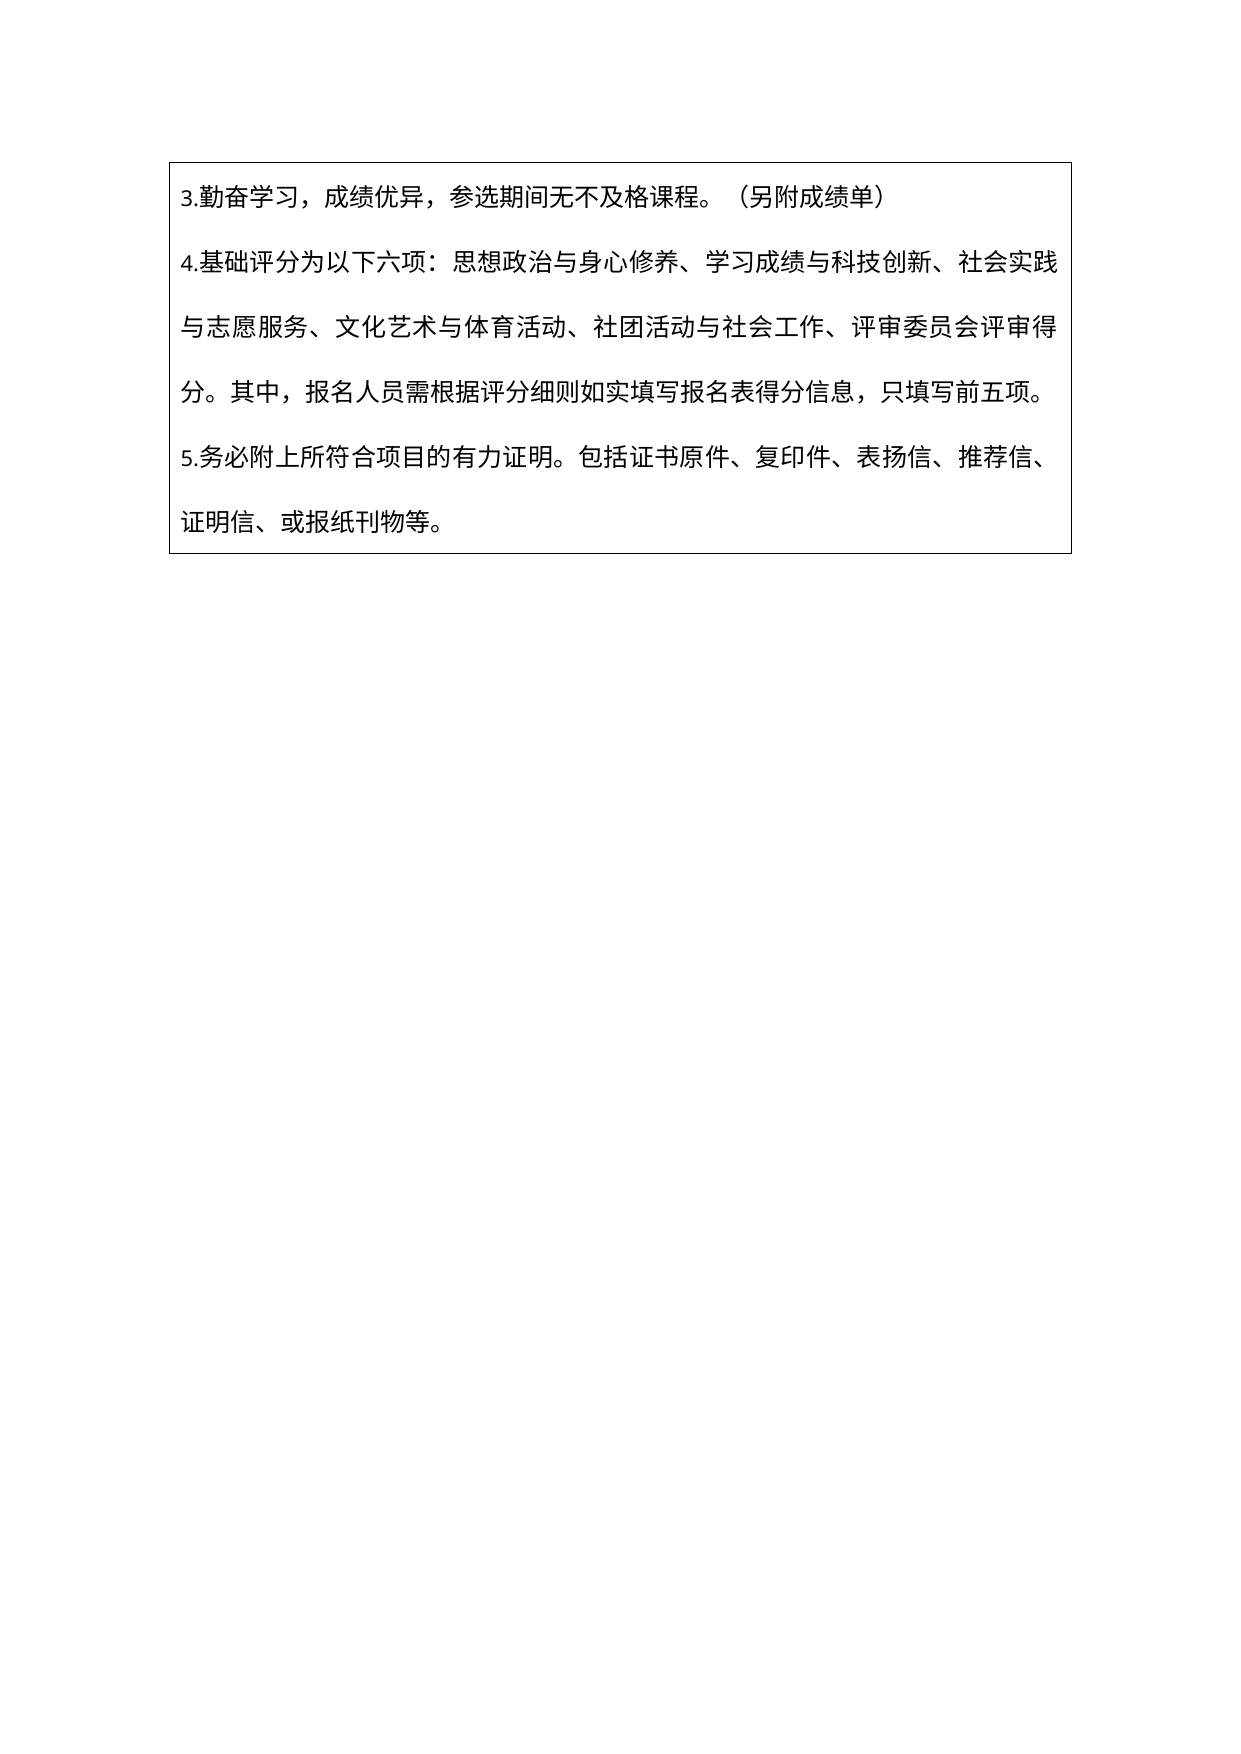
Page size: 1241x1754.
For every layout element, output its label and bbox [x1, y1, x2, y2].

table_cell [170, 163, 1071, 553]
